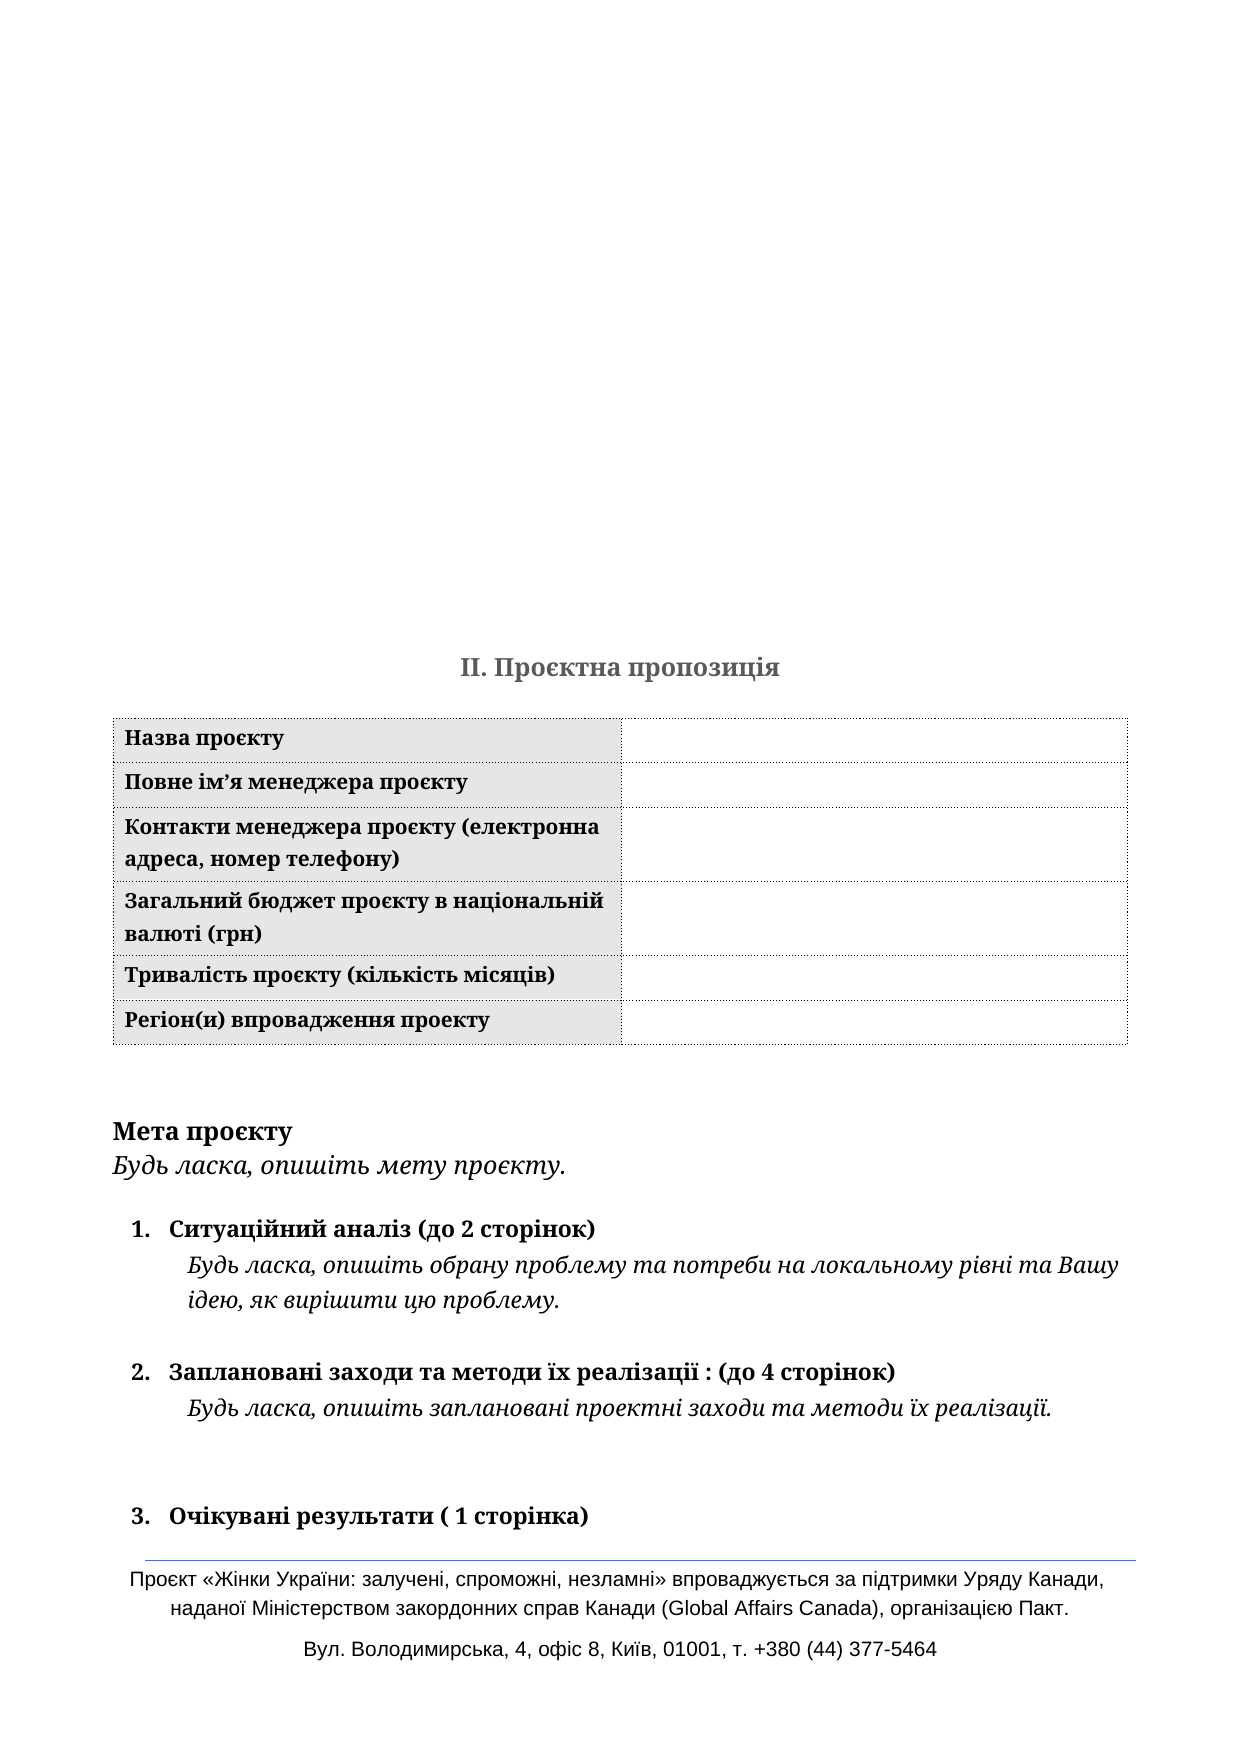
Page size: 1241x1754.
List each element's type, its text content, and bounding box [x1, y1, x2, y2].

text Мета проєкту [112, 1113, 1128, 1147]
table_header [622, 718, 1127, 762]
table_cell Загальний бюджет проєкту в національній валюті (грн) [113, 881, 622, 955]
list Очікувані результати ( 1 сторінка) [131, 1500, 1128, 1531]
list Будь ласка, опишіть заплановані проектні заходи та методи їх реалізації. [187, 1392, 1128, 1423]
table_cell [622, 1000, 1127, 1044]
table_cell [622, 881, 1127, 955]
table_cell Регіон(и) впровадження проекту [113, 1000, 622, 1044]
table_cell [622, 807, 1127, 881]
table_cell [622, 955, 1127, 999]
table_cell Тривалість проєкту (кількість місяців) [113, 955, 622, 999]
list Будь ласка, опишіть обрану проблему та потреби на локальному рівні та Вашу ідею, як вирішити цю проблему. [187, 1248, 1128, 1316]
table_cell Повне ім’я менеджера проєкту [113, 762, 622, 807]
table_header Назва проєкту [113, 718, 622, 762]
table_cell Контакти менеджера проєкту (електронна адреса, номер телефону) [113, 807, 622, 881]
text ІІ. Проєктна пропозиція [112, 649, 1128, 683]
list Заплановані заходи та методи їх реалізації : (до 4 сторінок) [131, 1356, 1128, 1388]
table_cell [622, 762, 1127, 807]
list Ситуаційний аналіз (до 2 сторінок) [131, 1213, 1128, 1244]
text Будь ласка, опишіть мету проєкту. [112, 1147, 1128, 1181]
